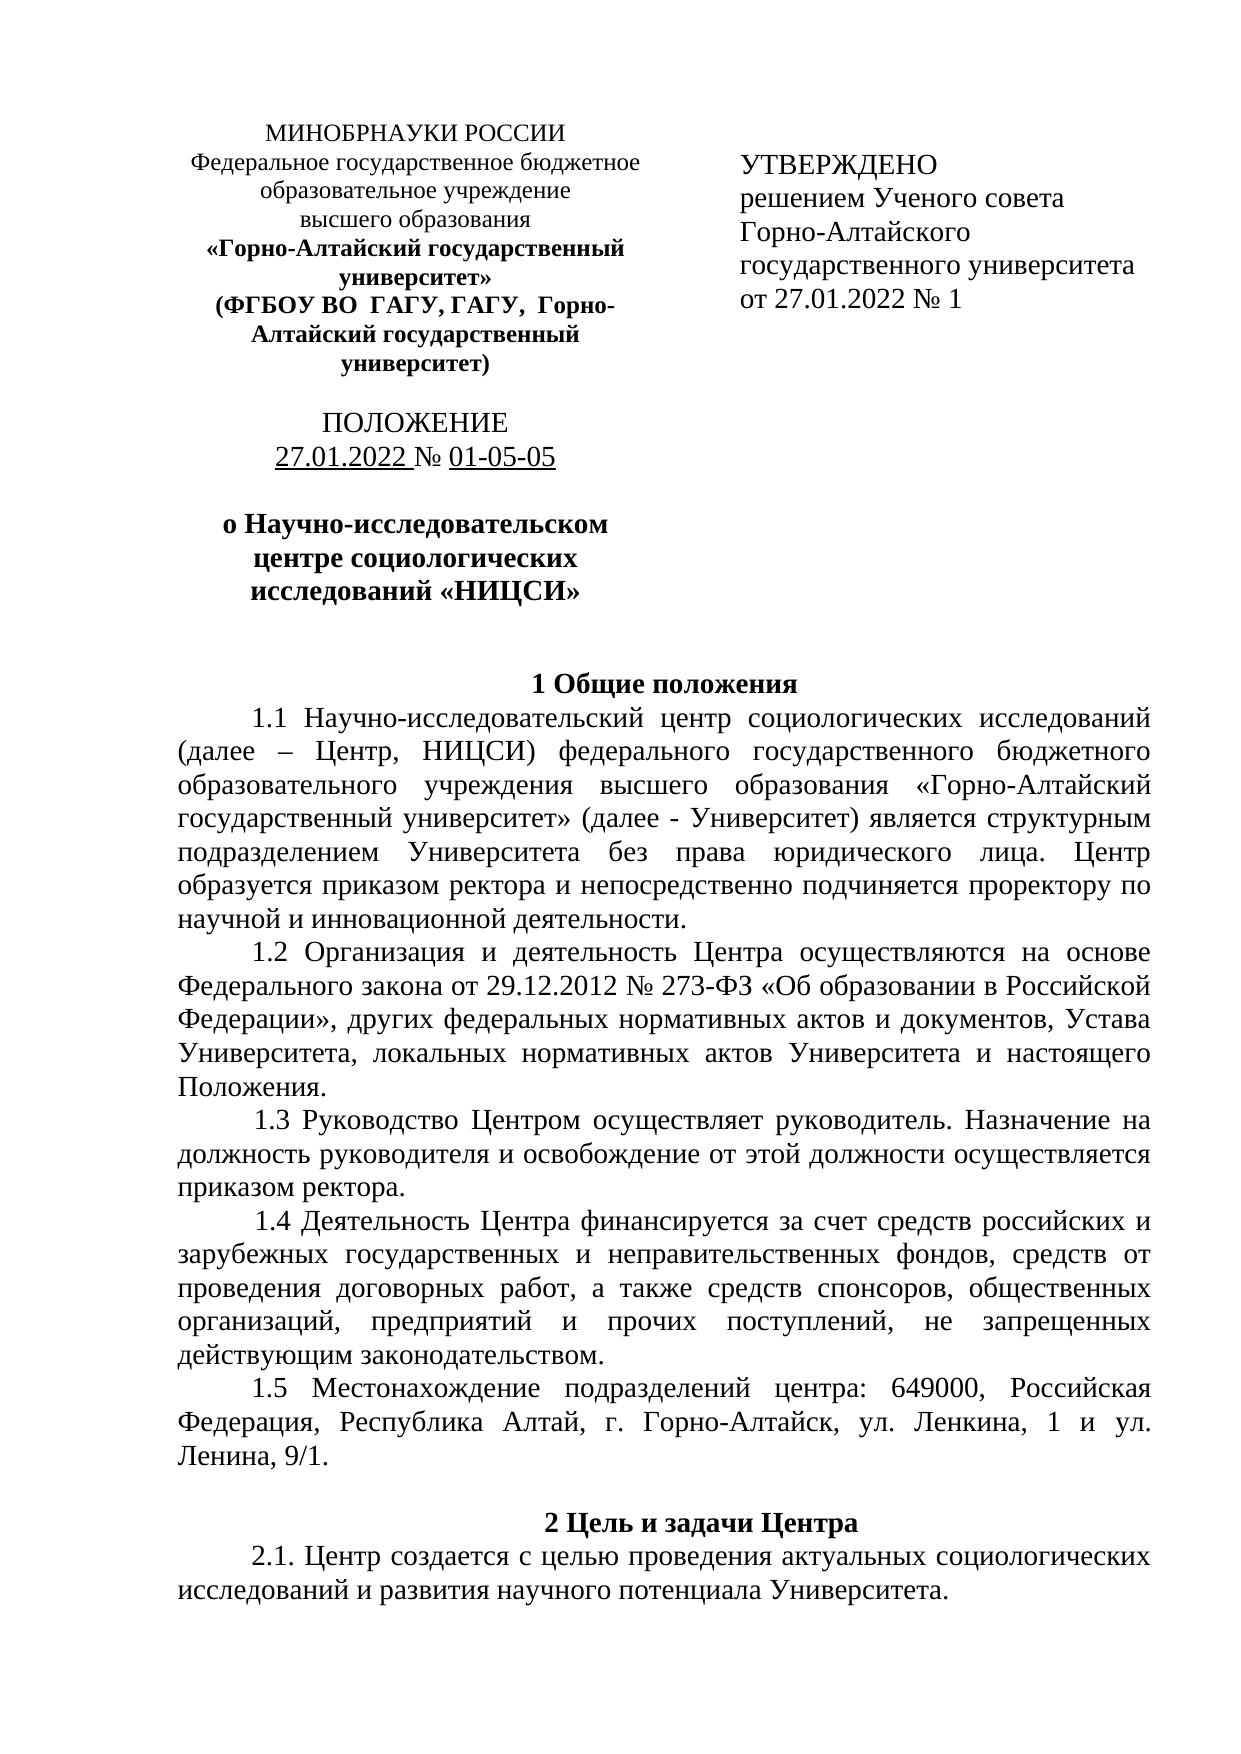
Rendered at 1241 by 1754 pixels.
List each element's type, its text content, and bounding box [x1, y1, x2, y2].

subtitle 1 Общие положения [177, 666, 1152, 700]
text 1.1 Научно-исследовательский центр социологических исследований (далее – Центр, НИЦСИ) федерального государственного бюджетного образовательного учреждения высшего образования «Горно-Алтайский государственный университет» (далее - Университет) является структурным подразделением Университета без права юридического лица. Центр образуется приказом ректора и непосредственно подчиняется проректору по научной и инновационной деятельности. [177, 700, 1152, 934]
subtitle 2 Цель и задачи Центра [177, 1505, 1152, 1538]
table_header МИНОБРНАУКИ РОССИИ Федеральное государственное бюджетное образовательное учреждение высшего образования «Горно-Алтайский государственный университет» (ФГБОУ ВО ГАГУ, ГАГУ, Горно-Алтайский государственный университет) ПОЛОЖЕНИЕ 27.01.2022 № 01-05-05 о Научно-исследовательском центре социологических исследований «НИЦСИ» [166, 118, 664, 607]
text 1.3 Руководство Центром осуществляет руководитель. Назначение на должность руководителя и освобождение от этой должности осуществляется приказом ректора. [177, 1102, 1152, 1203]
text 1.2 Организация и деятельность Центра осуществляются на основе Федерального закона от 29.12.2012 № 273-ФЗ «Об образовании в Российской Федерации», других федеральных нормативных актов и документов, Устава Университета, локальных нормативных актов Университета и настоящего Положения. [177, 934, 1152, 1102]
table_header УТВЕРЖДЕНО решением Ученого совета Горно-Алтайского государственного университета от 27.01.2022 № 1 [665, 118, 1155, 607]
text 2.1. Центр создается с целью проведения актуальных социологических исследований и развития научного потенциала Университета. [177, 1538, 1152, 1605]
text 1.5 Местонахождение подразделений центра: 649000, Российская Федерация, Республика Алтай, г. Горно-Алтайск, ул. Ленкина, 1 и ул. Ленина, 9/1. [177, 1371, 1152, 1471]
text 1.4 Деятельность Центра финансируется за счет средств российских и зарубежных государственных и неправительственных фондов, средств от проведения договорных работ, а также средств спонсоров, общественных организаций, предприятий и прочих поступлений, не запрещенных действующим законодательством. [177, 1203, 1152, 1371]
